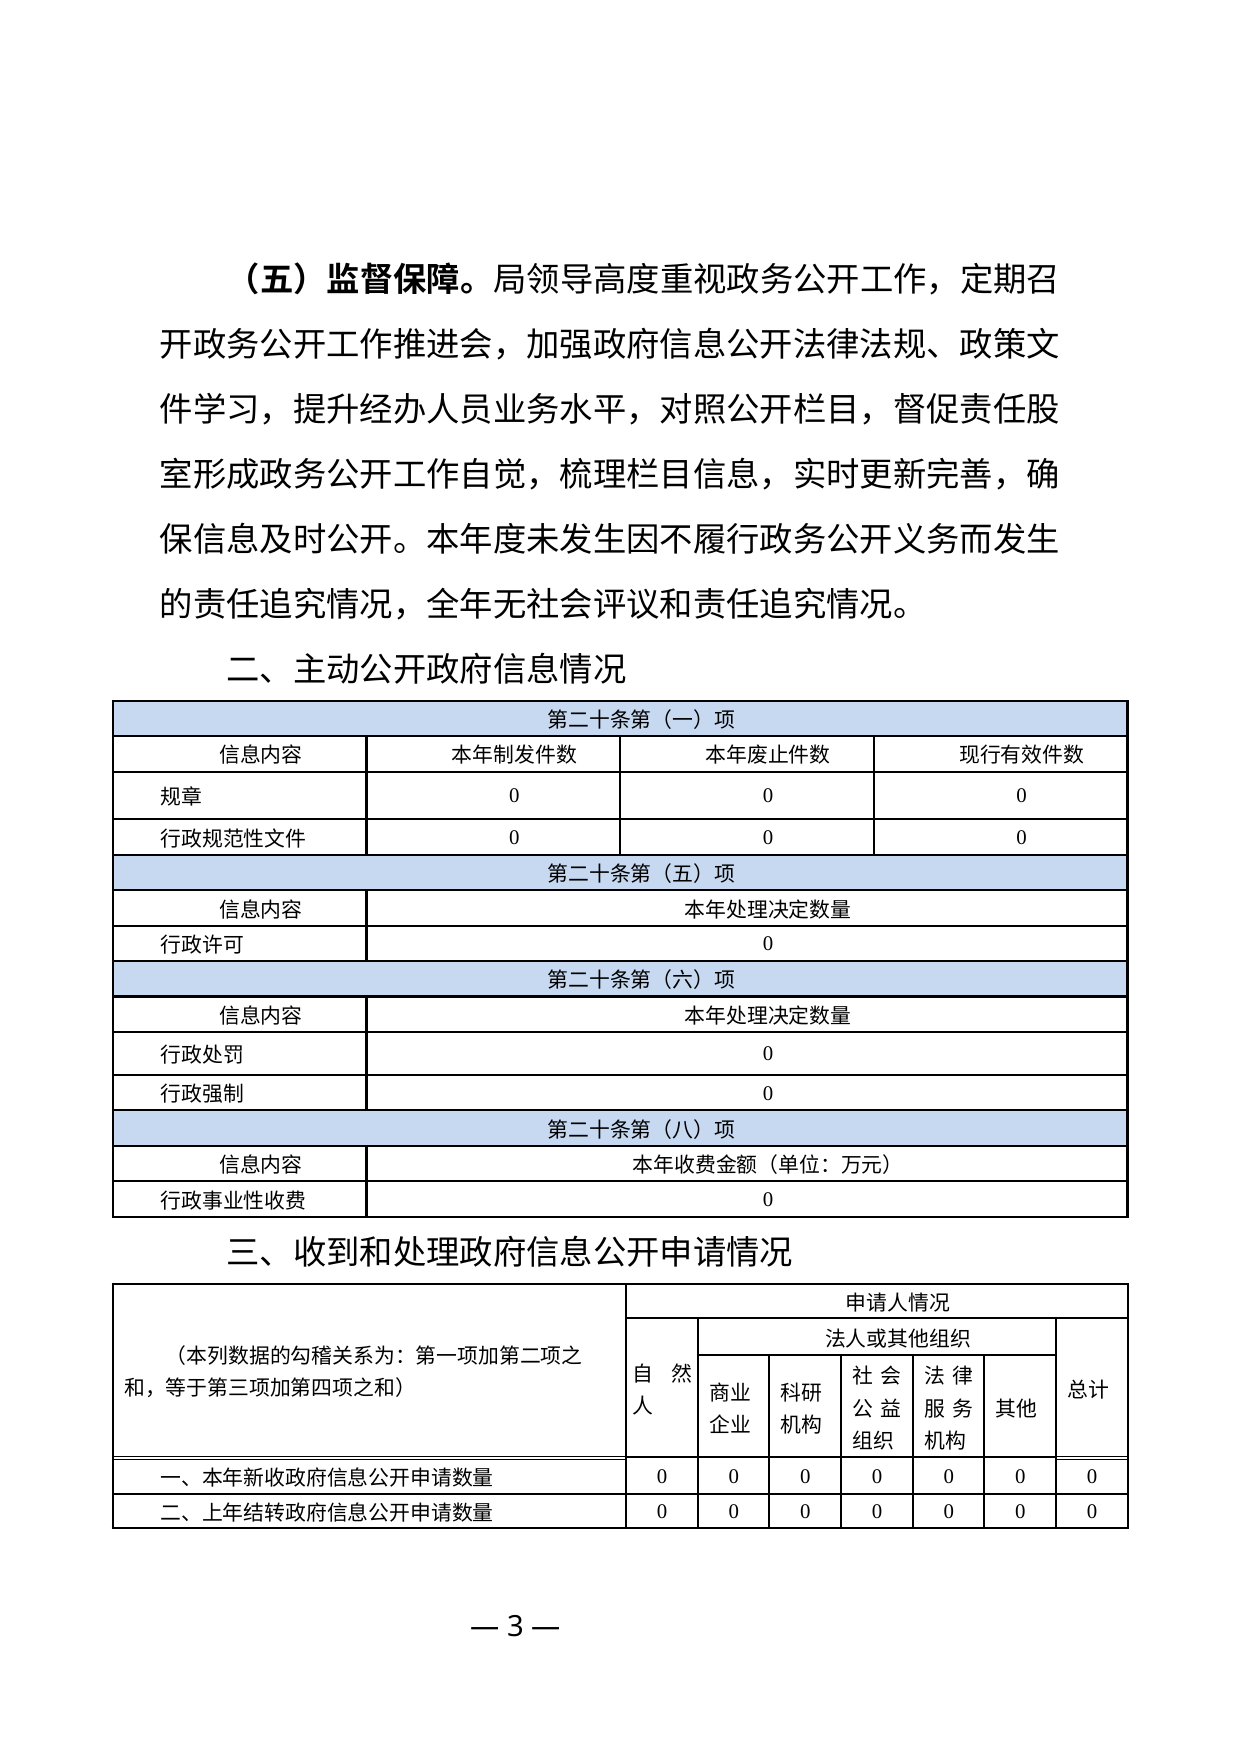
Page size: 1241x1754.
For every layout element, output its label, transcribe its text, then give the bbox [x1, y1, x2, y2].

table_cell 本年制发件数 [368, 737, 619, 771]
table_cell 信息内容 [114, 737, 365, 771]
table_cell 0 [621, 773, 873, 818]
table_cell 0 [368, 1033, 1126, 1074]
table_cell 规章 [114, 773, 365, 818]
table_cell 法律服务机构 [914, 1356, 983, 1456]
table_cell 其他 [985, 1356, 1055, 1456]
table_cell 信息内容 [114, 998, 365, 1031]
text （五）监督保障。局领导高度重视政务公开工作，定期召开政务公开工作推进会，加强政府信息公开法律法规、政策文件学习，提升经办人员业务水平，对照公开栏目，督促责任股室形成政务公开工作自觉，梳理栏目信息，实时更新完善，确保信息及时公开。本年度未发生因不履行政务公开义务而发生的责任追究情况，全年无社会评议和责任追究情况。 [159, 245, 1081, 635]
table_cell 0 [914, 1458, 983, 1493]
table_header 第二十条第（一）项 [114, 702, 1126, 735]
table_cell 行政强制 [114, 1076, 365, 1109]
table_cell 0 [368, 773, 619, 818]
table_cell 0 [627, 1458, 697, 1493]
table_cell 0 [875, 820, 1126, 854]
table_cell 二、上年结转政府信息公开申请数量 [114, 1495, 625, 1527]
table_cell 自然人 [627, 1319, 697, 1456]
table_cell 0 [699, 1458, 768, 1493]
table_cell 信息内容 [114, 891, 365, 924]
table_cell 0 [770, 1458, 840, 1493]
table_cell 第二十条第（五）项 [114, 856, 1126, 889]
table_cell 本年收费金额（单位：万元） [368, 1147, 1126, 1180]
text 三、收到和处理政府信息公开申请情况 [159, 1218, 1081, 1283]
table_cell 行政规范性文件 [114, 820, 365, 854]
table_cell 法人或其他组织 [699, 1319, 1055, 1354]
table_header （本列数据的勾稽关系为：第一项加第二项之和，等于第三项加第四项之和） [114, 1285, 625, 1456]
table_cell 第二十条第（八）项 [114, 1111, 1126, 1145]
table_cell 0 [1057, 1460, 1127, 1493]
table_cell 0 [627, 1495, 697, 1527]
table_cell 本年废止件数 [621, 737, 873, 771]
table_cell 0 [842, 1495, 912, 1527]
table_cell 信息内容 [114, 1147, 365, 1180]
table_cell 0 [770, 1495, 840, 1527]
table_cell 总计 [1057, 1319, 1127, 1456]
table_cell 0 [368, 1182, 1126, 1216]
table_cell 0 [875, 773, 1126, 818]
table_cell 行政事业性收费 [114, 1182, 365, 1216]
table_cell 科研 机构 [770, 1356, 840, 1456]
table_cell 0 [368, 927, 1126, 960]
table_cell 0 [368, 1076, 1126, 1109]
table_cell 0 [985, 1495, 1055, 1527]
table_cell 0 [985, 1458, 1055, 1493]
table_cell 社会公益组织 [842, 1356, 912, 1456]
table_cell 本年处理决定数量 [368, 891, 1126, 924]
table_cell 0 [914, 1495, 983, 1527]
table_cell 0 [842, 1458, 912, 1493]
table_cell 0 [699, 1495, 768, 1527]
table_cell 一、本年新收政府信息公开申请数量 [114, 1460, 625, 1493]
table_cell 0 [368, 820, 619, 854]
table_cell 行政处罚 [114, 1033, 365, 1074]
table_cell 0 [621, 820, 873, 854]
table_cell 本年处理决定数量 [368, 998, 1126, 1031]
table_cell 商业 企业 [699, 1356, 768, 1456]
table_cell 第二十条第（六）项 [114, 962, 1126, 995]
table_cell 0 [1057, 1495, 1127, 1527]
table_cell 现行有效件数 [875, 737, 1126, 771]
table_cell 行政许可 [114, 927, 365, 960]
table_header 申请人情况 [627, 1285, 1127, 1317]
text 二、主动公开政府信息情况 [159, 635, 1081, 700]
